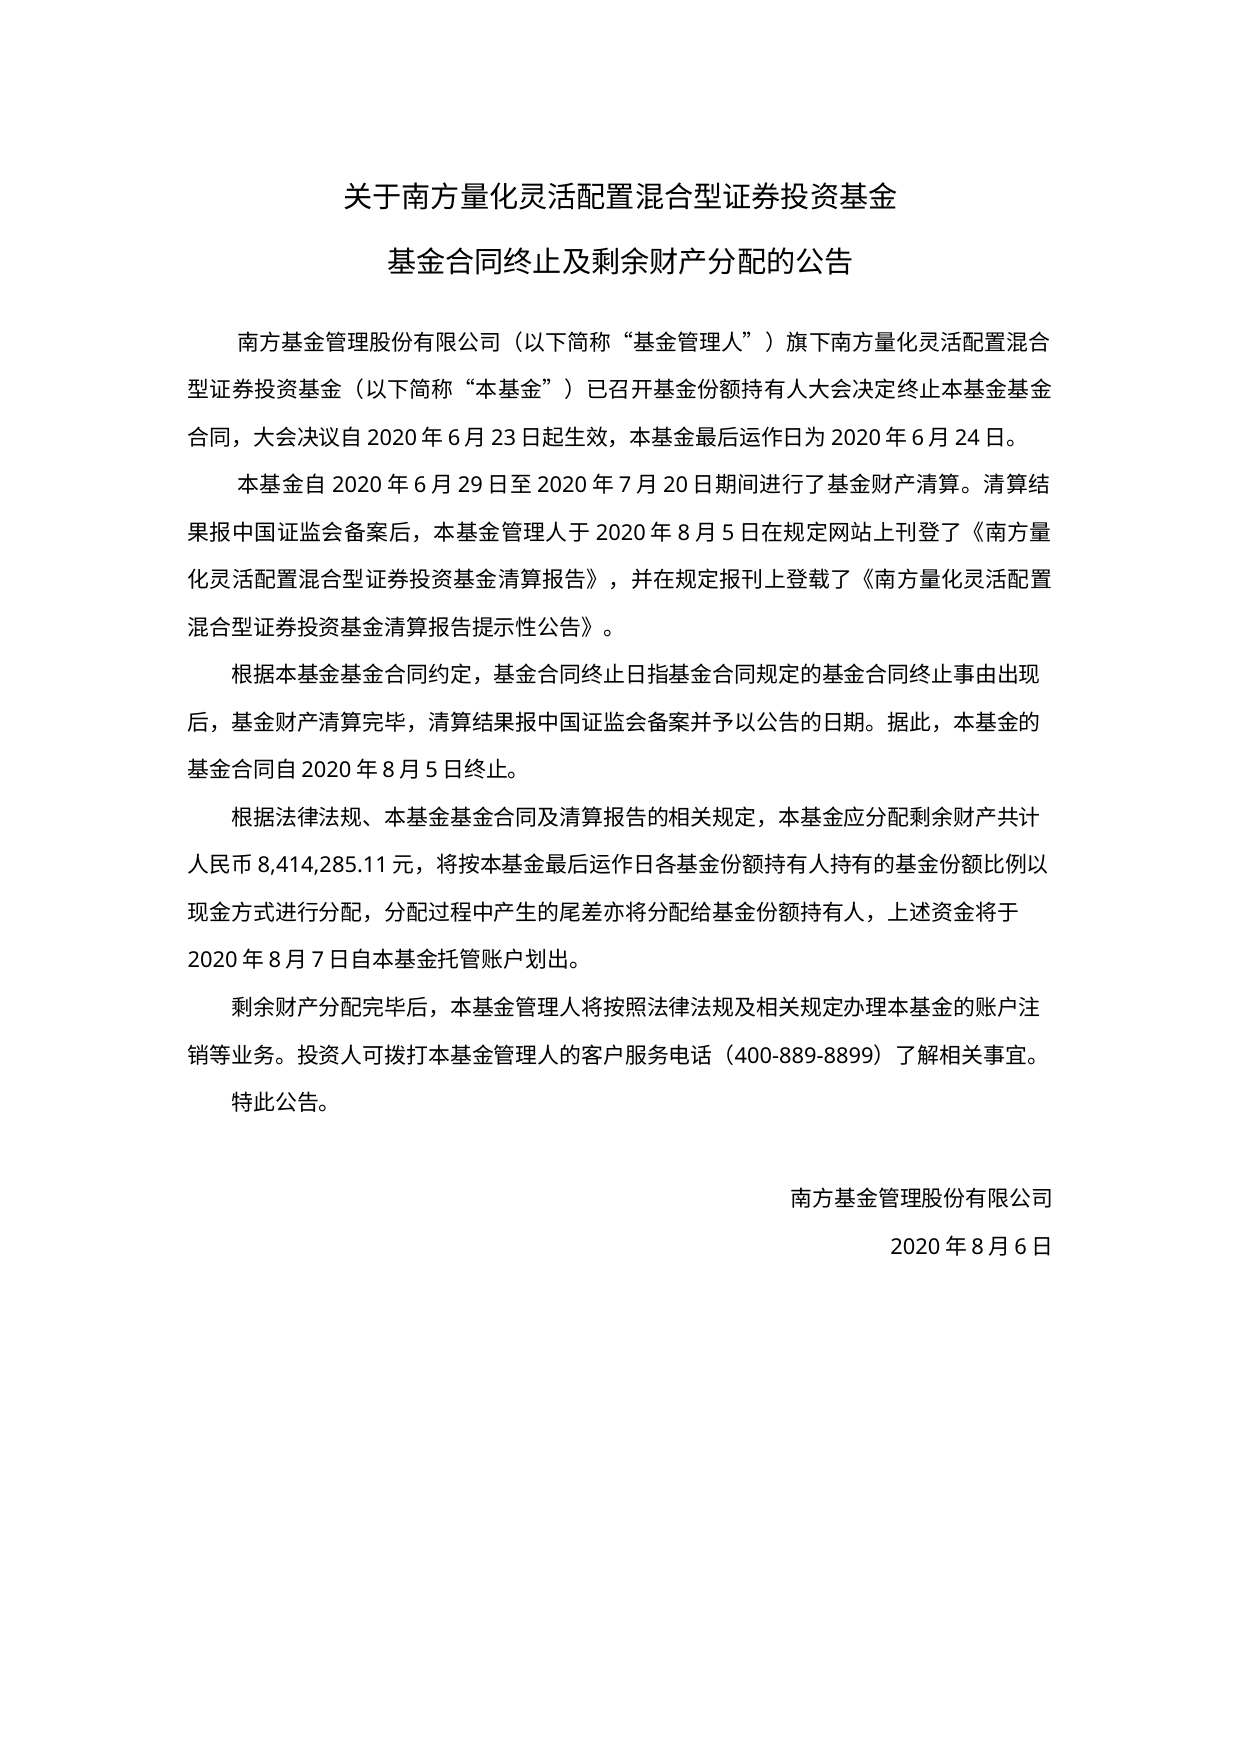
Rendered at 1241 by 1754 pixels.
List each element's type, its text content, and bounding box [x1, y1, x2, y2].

text 根据法律法规、本基金基金合同及清算报告的相关规定，本基金应分配剩余财产共计人民币8,414,285.11元，将按本基金最后运作日各基金份额持有人持有的基金份额比例以现金方式进行分配，分配过程中产生的尾差亦将分配给基金份额持有人，上述资金将于2020年8月7日自本基金托管账户划出。 [187, 800, 1053, 974]
text 基金合同终止及剩余财产分配的公告 [187, 227, 1053, 292]
text 关于南方量化灵活配置混合型证券投资基金 [187, 162, 1053, 227]
text 剩余财产分配完毕后，本基金管理人将按照法律法规及相关规定办理本基金的账户注销等业务。投资人可拨打本基金管理人的客户服务电话（400-889-8899）了解相关事宜。 [187, 990, 1053, 1069]
text 根据本基金基金合同约定，基金合同终止日指基金合同规定的基金合同终止事由出现后，基金财产清算完毕，清算结果报中国证监会备案并予以公告的日期。据此，本基金的基金合同自2020年8月5日终止。 [187, 657, 1053, 784]
text 特此公告。 [187, 1085, 1053, 1117]
text 南方基金管理股份有限公司（以下简称“基金管理人”）旗下南方量化灵活配置混合型证券投资基金（以下简称“本基金”）已召开基金份额持有人大会决定终止本基金基金合同，大会决议自2020年6月23日起生效，本基金最后运作日为2020年6月24日。 [187, 324, 1053, 451]
text 2020年8月6日 [187, 1228, 1053, 1261]
text 南方基金管理股份有限公司 [187, 1180, 1053, 1213]
text 本基金自2020年6月29日至2020年7月20日期间进行了基金财产清算。清算结果报中国证监会备案后，本基金管理人于2020年8月5日在规定网站上刊登了《南方量化灵活配置混合型证券投资基金清算报告》，并在规定报刊上登载了《南方量化灵活配置混合型证券投资基金清算报告提示性公告》。 [187, 467, 1053, 641]
